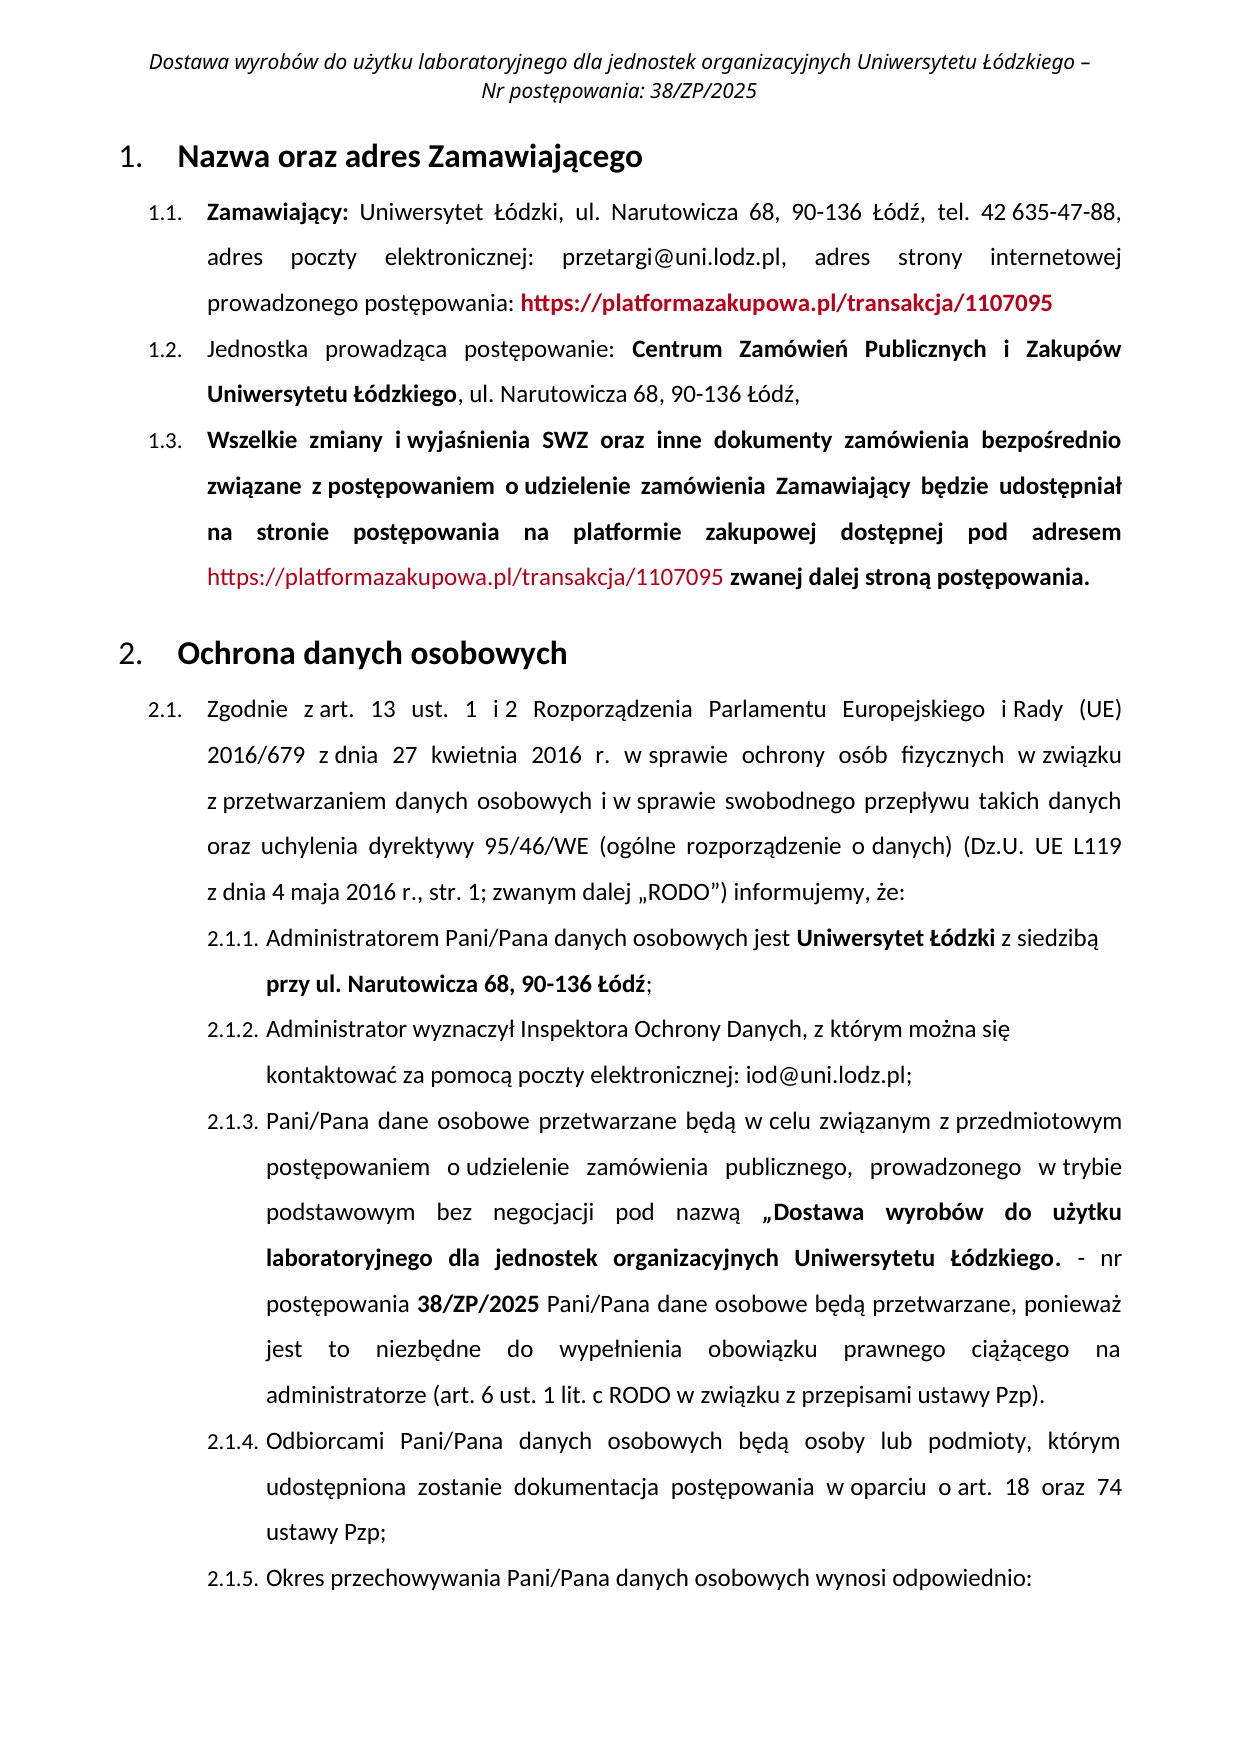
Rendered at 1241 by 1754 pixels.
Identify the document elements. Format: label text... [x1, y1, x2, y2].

list Jednostka prowadząca postępowanie: Centrum Zamówień Publicznych i Zakupów Uniwersytetu Łódzkiego, ul. Narutowicza 68, 90-136 Łódź, [148, 333, 1122, 409]
list Administrator wyznaczył Inspektora Ochrony Danych, z którym można się kontaktować za pomocą poczty elektronicznej: iod@uni.lodz.pl; [207, 1013, 1122, 1090]
list Administratorem Pani/Pana danych osobowych jest Uniwersytet Łódzki z siedzibą przy ul. Narutowicza 68, 90-136 Łódź; [207, 922, 1122, 998]
list Okres przechowywania Pani/Pana danych osobowych wynosi odpowiednio: [207, 1562, 1122, 1593]
list Zgodnie z art. 13 ust. 1 i 2 Rozporządzenia Parlamentu Europejskiego i Rady (UE) 2016/679 z dnia 27 kwietnia 2016 r. w sprawie ochrony osób fizycznych w związku z przetwarzaniem danych osobowych i w sprawie swobodnego przepływu takich danych oraz uchylenia dyrektywy 95/46/WE (ogólne rozporządzenie o danych) (Dz.U. UE L119 z dnia 4 maja 2016 r., str. 1; zwanym dalej „RODO”) informujemy, że: [148, 693, 1122, 907]
subtitle Nazwa oraz adres Zamawiającego [118, 135, 1122, 175]
list Odbiorcami Pani/Pana danych osobowych będą osoby lub podmioty, którym udostępniona zostanie dokumentacja postępowania w oparciu o art. 18 oraz 74 ustawy Pzp; [207, 1425, 1122, 1547]
list Wszelkie zmiany i wyjaśnienia SWZ oraz inne dokumenty zamówienia bezpośrednio związane z postępowaniem o udzielenie zamówienia Zamawiający będzie udostępniał na stronie postępowania na platformie zakupowej dostępnej pod adresem https://platformazakupowa.pl/transakcja/1107095 zwanej dalej stroną postępowania. [148, 424, 1122, 592]
list Zamawiający: Uniwersytet Łódzki, ul. Narutowicza 68, 90-136 Łódź, tel. 42 635-47-88, adres poczty elektronicznej: przetargi@uni.lodz.pl, adres strony internetowej prowadzonego postępowania: https://platformazakupowa.pl/transakcja/1107095 [148, 196, 1122, 318]
subtitle Ochrona danych osobowych [118, 632, 1122, 673]
list Pani/Pana dane osobowe przetwarzane będą w celu związanym z przedmiotowym postępowaniem o udzielenie zamówienia publicznego, prowadzonego w trybie podstawowym bez negocjacji pod nazwą „Dostawa wyrobów do użytku laboratoryjnego dla jednostek organizacyjnych Uniwersytetu Łódzkiego. - nr postępowania 38/ZP/2025 Pani/Pana dane osobowe będą przetwarzane, ponieważ jest to niezbędne do wypełnienia obowiązku prawnego ciążącego na administratorze (art. 6 ust. 1 lit. c RODO w związku z przepisami ustawy Pzp). [207, 1105, 1122, 1410]
